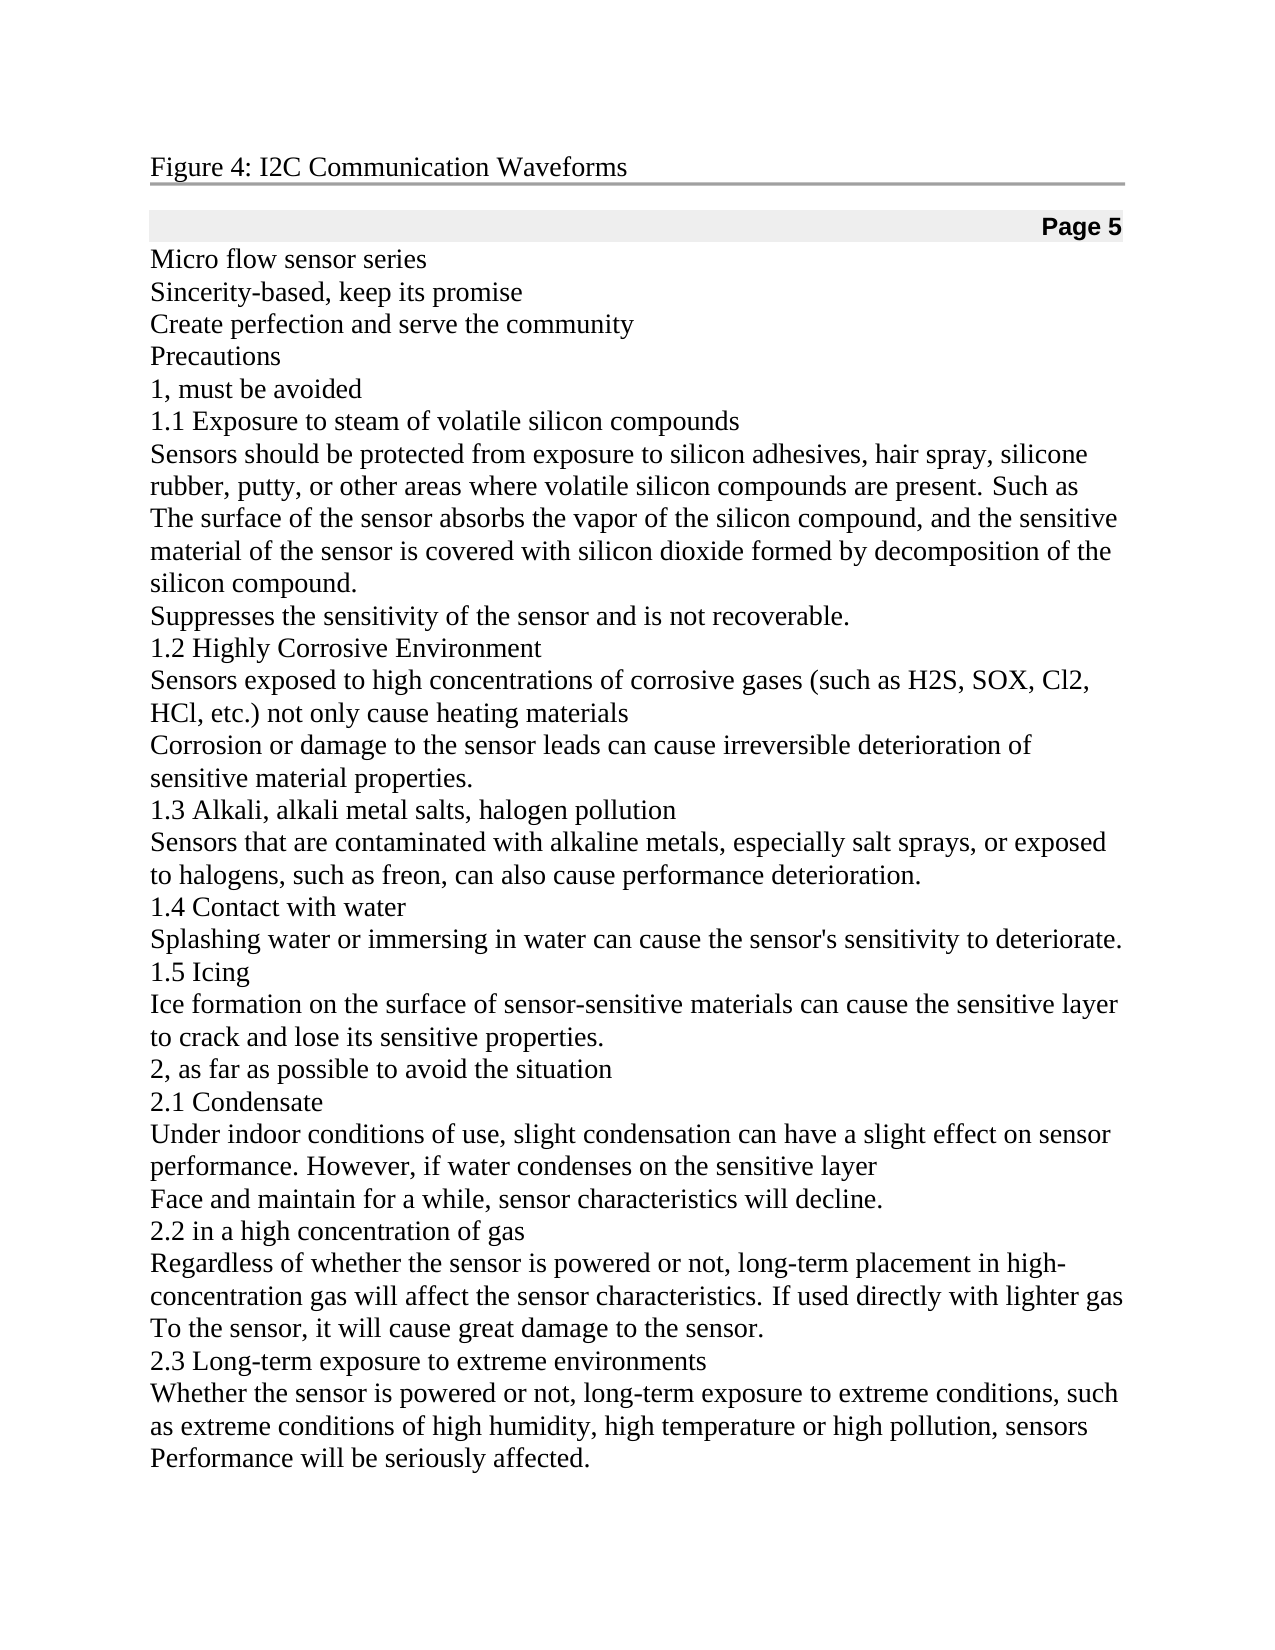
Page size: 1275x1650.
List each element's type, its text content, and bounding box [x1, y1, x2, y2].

text Sensors that are contaminated with alkaline metals, especially salt sprays, or exposed to halogens, such as freon, can also cause performance deterioration. [150, 825, 1125, 890]
text 1.1 Exposure to steam of volatile silicon compounds [150, 404, 1125, 437]
text Face and maintain for a while, sensor characteristics will decline. [150, 1182, 1125, 1214]
text Performance will be seriously affected. [150, 1441, 1125, 1473]
text 1, must be avoided [150, 372, 1125, 404]
text 2.1 Condensate [150, 1084, 1125, 1117]
text Figure 4: I2C Communication Waveforms [150, 150, 1125, 182]
text Regardless of whether the sensor is powered or not, long-term placement in high-concentration gas will affect the sensor characteristics. If used directly with lighter gas [150, 1247, 1125, 1311]
text Micro flow sensor series [150, 242, 1125, 275]
text Whether the sensor is powered or not, long-term exposure to extreme conditions, such as extreme conditions of high humidity, high temperature or high pollution, sensors [150, 1376, 1125, 1441]
text Sensors should be protected from exposure to silicon adhesives, hair spray, silicone rubber, putty, or other areas where volatile silicon compounds are present. Such as [150, 437, 1125, 501]
table_header Page 5 [149, 210, 1123, 242]
text Sincerity-based, keep its promise [150, 275, 1125, 307]
text 2.2 in a high concentration of gas [150, 1214, 1125, 1247]
text Corrosion or damage to the sensor leads can cause irreversible deterioration of sensitive material properties. [150, 728, 1125, 793]
text Precautions [150, 339, 1125, 372]
text Suppresses the sensitivity of the sensor and is not recoverable. [150, 599, 1125, 631]
text 2, as far as possible to avoid the situation [150, 1052, 1125, 1084]
text 1.2 Highly Corrosive Environment [150, 631, 1125, 663]
text Sensors exposed to high concentrations of corrosive gases (such as H2S, SOX, Cl2, HCl, etc.) not only cause heating materials [150, 663, 1125, 728]
text Splashing water or immersing in water can cause the sensor's sensitivity to deteriorate. [150, 923, 1125, 955]
text 1.5 Icing [150, 955, 1125, 987]
text The surface of the sensor absorbs the vapor of the silicon compound, and the sensitive material of the sensor is covered with silicon dioxide formed by decomposition of the silicon compound. [150, 501, 1125, 599]
text 1.4 Contact with water [150, 890, 1125, 923]
text Create perfection and serve the community [150, 307, 1125, 339]
text 1.3 Alkali, alkali metal salts, halogen pollution [150, 793, 1125, 825]
text Ice formation on the surface of sensor-sensitive materials can cause the sensitive layer to crack and lose its sensitive properties. [150, 987, 1125, 1052]
text Under indoor conditions of use, slight condensation can have a slight effect on sensor performance. However, if water condenses on the sensitive layer [150, 1117, 1125, 1182]
text 2.3 Long-term exposure to extreme environments [150, 1344, 1125, 1376]
text To the sensor, it will cause great damage to the sensor. [150, 1311, 1125, 1344]
